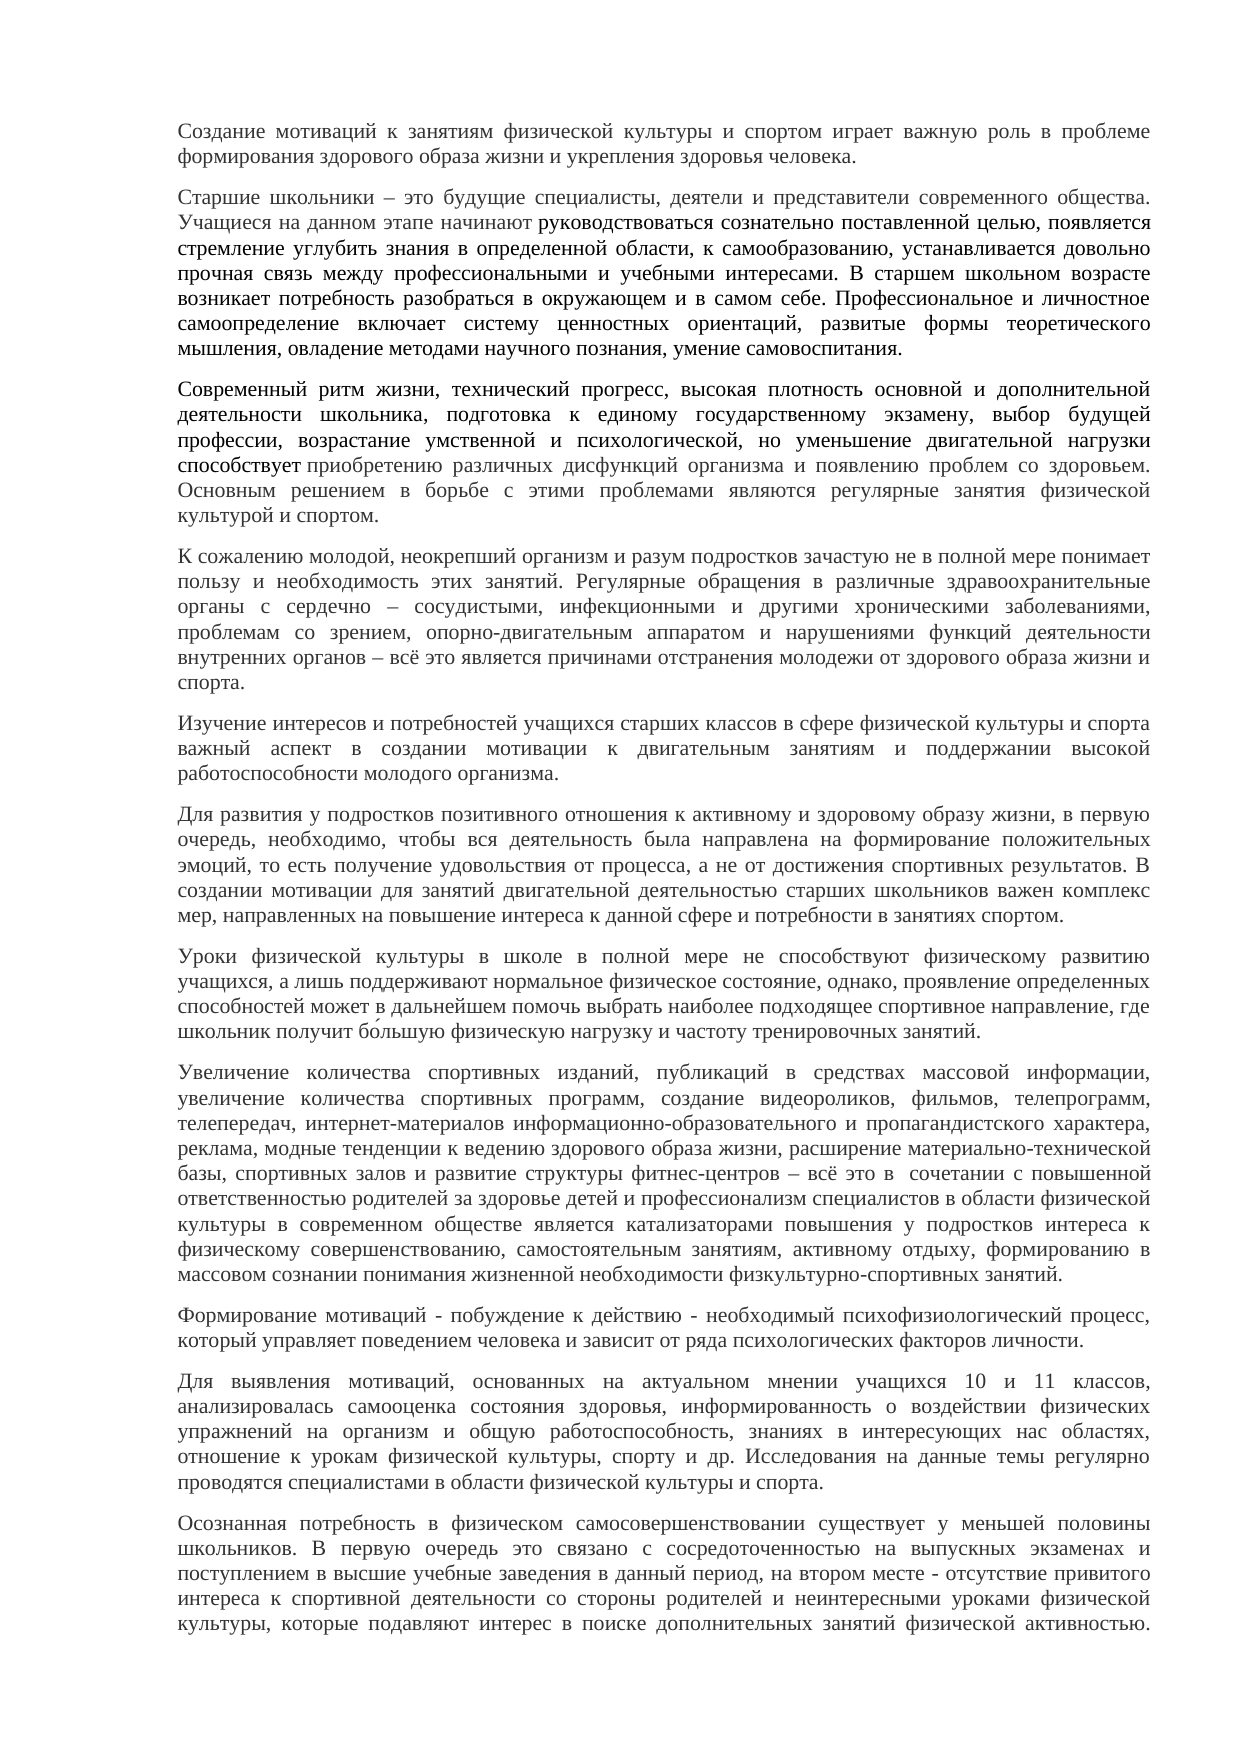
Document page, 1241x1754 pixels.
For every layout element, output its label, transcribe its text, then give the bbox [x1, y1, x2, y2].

text Старшие школьники – это будущие специалисты, деятели и представители современного общества. Учащиеся на данном этапе начинают руководствоваться сознательно поставленной целью, появляется стремление углубить знания в определенной области, к самообразованию, устанавливается довольно прочная связь между профессиональными и учебными интересами. В старшем школьном возрасте возникает потребность разобраться в окружающем и в самом себе. Профессиональное и личностное самоопределение включает систему ценностных ориентаций, развитые формы теоретического мышления, овладение методами научного познания, умение самовоспитания. [177, 184, 1152, 361]
text Для выявления мотиваций, основанных на актуальном мнении учащихся 10 и 11 классов, анализировалась самооценка состояния здоровья, информированность о воздействии физических упражнений на организм и общую работоспособность, знаниях в интересующих нас областях, отношение к урокам физической культуры, спорту и др. Исследования на данные темы регулярно проводятся специалистами в области физической культуры и спорта. [177, 1368, 1152, 1494]
text Увеличение количества спортивных изданий, публикаций в средствах массовой информации, увеличение количества спортивных программ, создание видеороликов, фильмов, телепрограмм, телепередач, интернет-материалов информационно-образовательного и пропагандистского характера, реклама, модные тенденции к ведению здорового образа жизни, расширение материально-технической базы, спортивных залов и развитие структуры фитнес-центров – всё это в сочетании с повышенной ответственностью родителей за здоровье детей и профессионализм специалистов в области физической культуры в современном обществе является катализаторами повышения у подростков интереса к физическому совершенствованию, самостоятельным занятиям, активному отдыху, формированию в массовом сознании понимания жизненной необходимости физкультурно-спортивных занятий. [177, 1059, 1152, 1286]
text Формирование мотиваций - побуждение к действию - необходимый психофизиологический процесс, который управляет поведением человека и зависит от ряда психологических факторов личности. [177, 1302, 1152, 1352]
text Создание мотиваций к занятиям физической культуры и спортом играет важную роль в проблеме формирования здорового образа жизни и укрепления здоровья человека. [177, 118, 1152, 168]
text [177, 1509, 1152, 1636]
text К сожалению молодой, неокрепший организм и разум подростков зачастую не в полной мере понимает пользу и необходимость этих занятий. Регулярные обращения в различные здравоохранительные органы с сердечно – сосудистыми, инфекционными и другими хроническими заболеваниями, проблемам со зрением, опорно-двигательным аппаратом и нарушениями функций деятельности внутренних органов – всё это является причинами отстранения молодежи от здорового образа жизни и спорта. [177, 543, 1152, 694]
text Современный ритм жизни, технический прогресс, высокая плотность основной и дополнительной деятельности школьника, подготовка к единому государственному экзамену, выбор будущей профессии, возрастание умственной и психологической, но уменьшение двигательной нагрузки способствует приобретению различных дисфункций организма и появлению проблем со здоровьем. Основным решением в борьбе с этими проблемами являются регулярные занятия физической культурой и спортом. [177, 376, 1152, 527]
text Изучение интересов и потребностей учащихся старших классов в сфере физической культуры и спорта важный аспект в создании мотивации к двигательным занятиям и поддержании высокой работоспособности молодого организма. [177, 710, 1152, 786]
text Для развития у подростков позитивного отношения к активному и здоровому образу жизни, в первую очередь, необходимо, чтобы вся деятельность была направлена на формирование положительных эмоций, то есть получение удовольствия от процесса, а не от достижения спортивных результатов. В создании мотивации для занятий двигательной деятельностью старших школьников важен комплекс мер, направленных на повышение интереса к данной сфере и потребности в занятиях спортом. [177, 801, 1152, 927]
text Уроки физической культуры в школе в полной мере не способствуют физическому развитию учащихся, а лишь поддерживают нормальное физическое состояние, однако, проявление определенных способностей может в дальнейшем помочь выбрать наиболее подходящее спортивное направление, где школьник получит бо́льшую физическую нагрузку и частоту тренировочных занятий. [177, 943, 1152, 1044]
